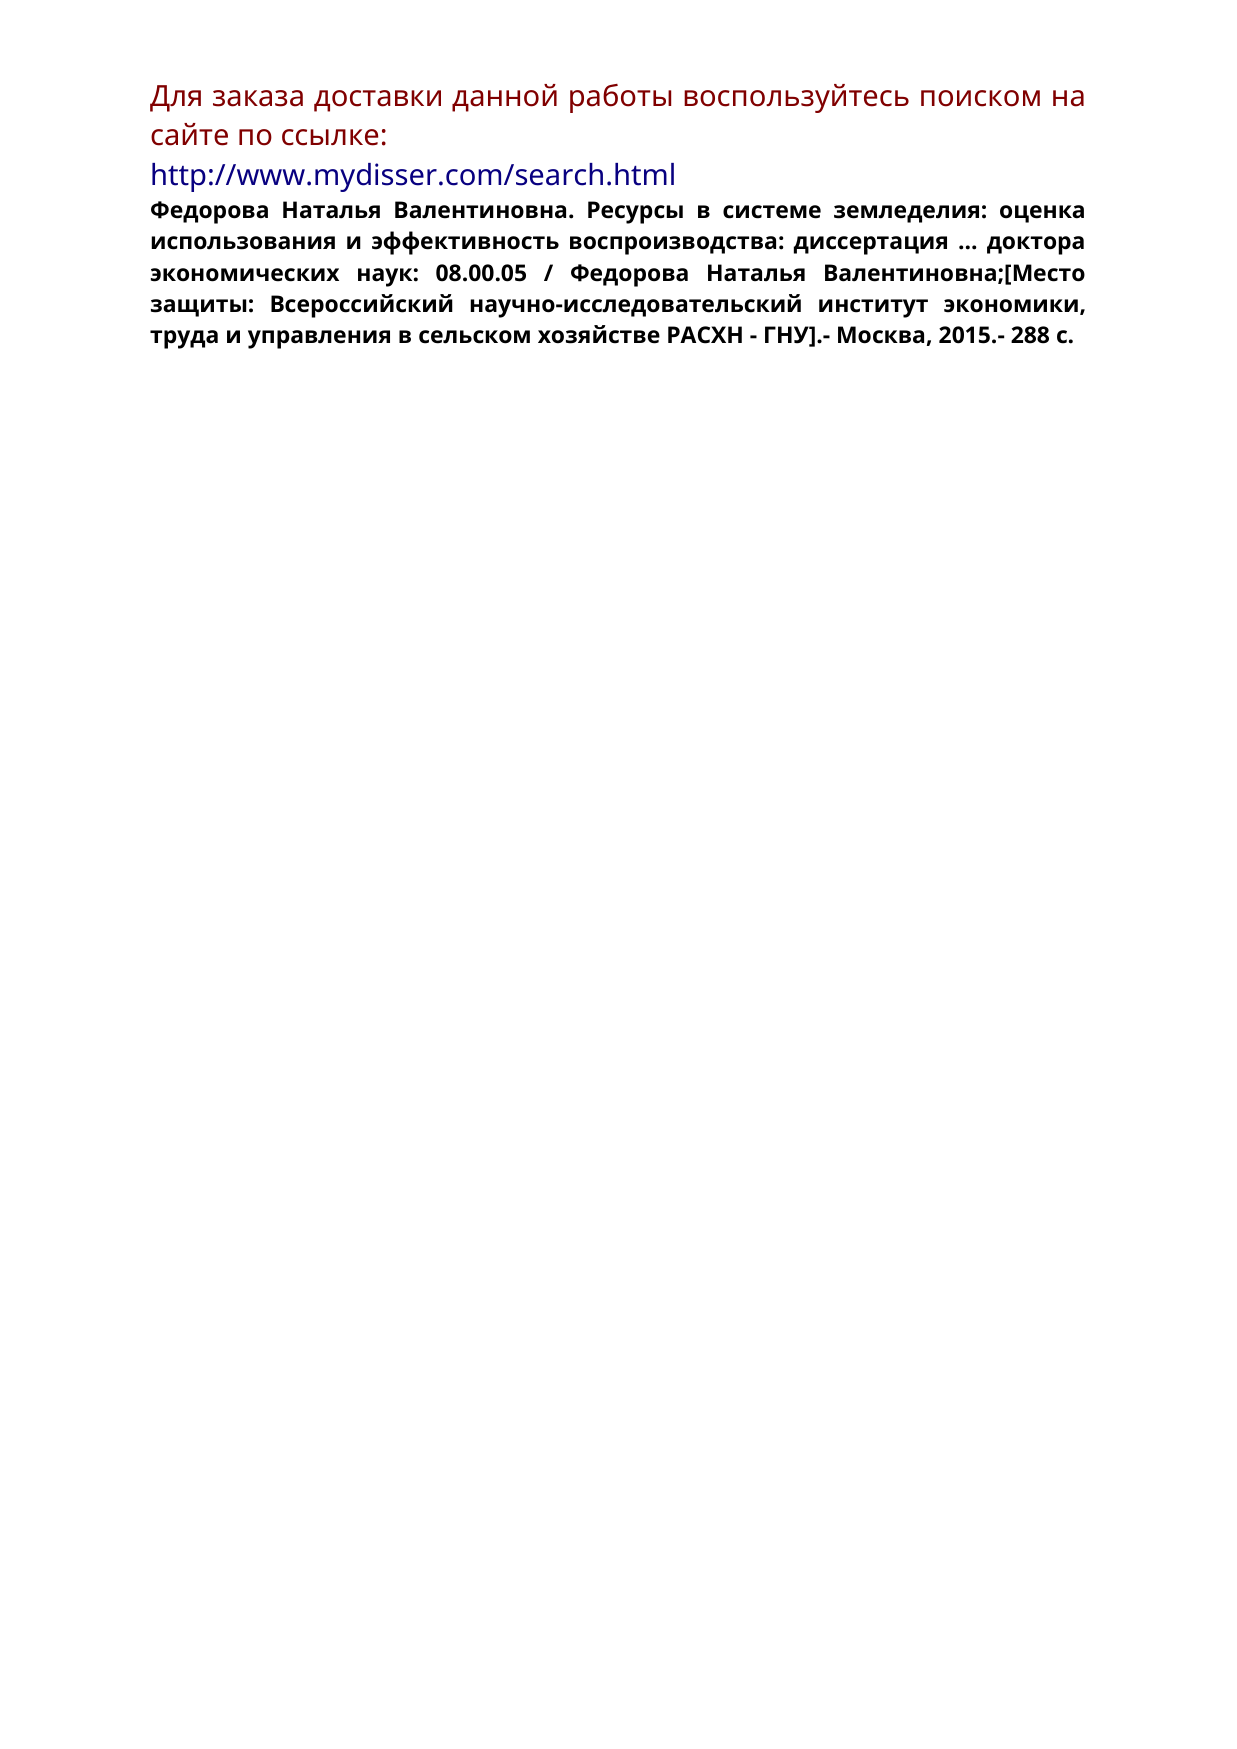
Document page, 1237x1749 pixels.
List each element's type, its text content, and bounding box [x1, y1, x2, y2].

text Федорова Наталья Валентиновна. Ресурсы в системе земледелия: оценка использования и эффективность воспроизводства: диссертация ... доктора экономических наук: 08.00.05 / Федорова Наталья Валентиновна;[Место защиты: Всероссийский научно-исследовательский институт экономики, труда и управления в сельском хозяйстве РАСХН - ГНУ].- Москва, 2015.- 288 с. [150, 194, 1086, 350]
